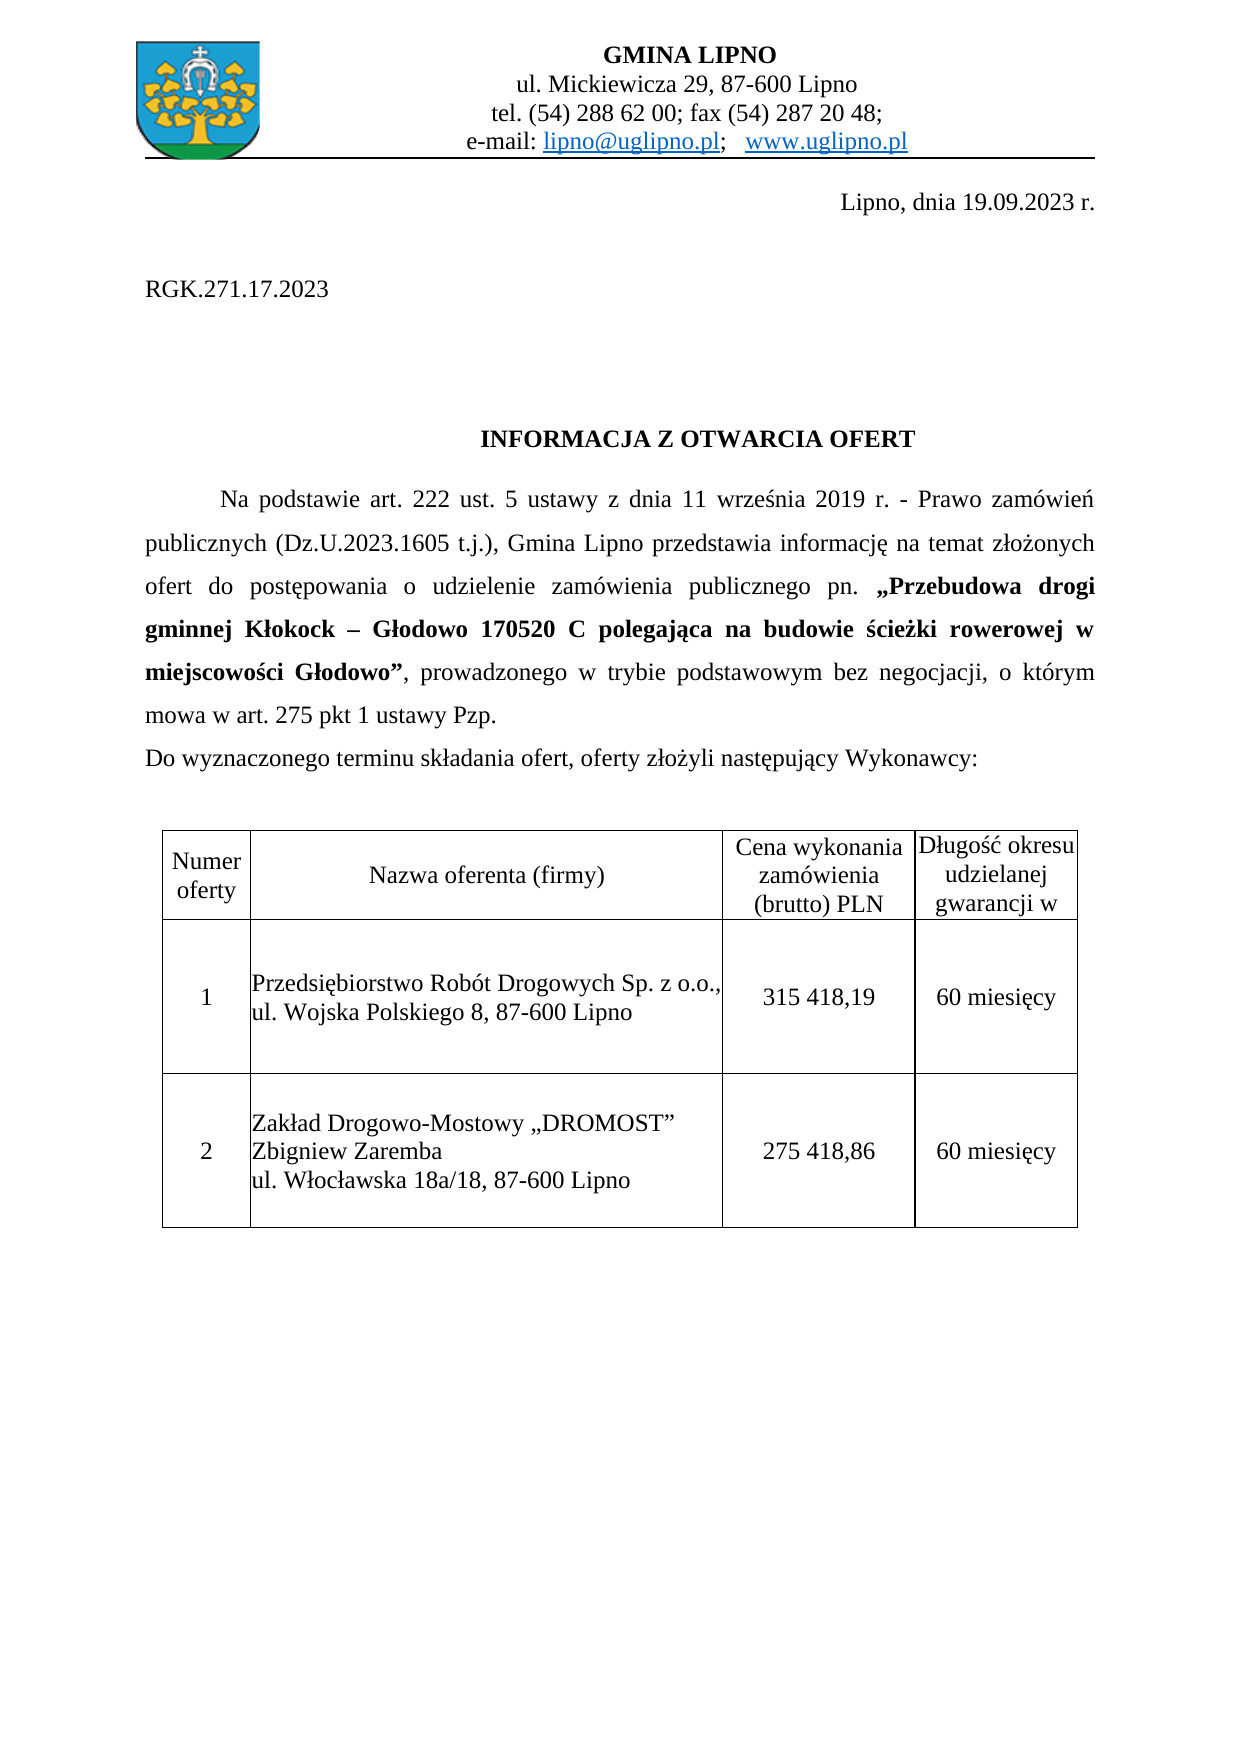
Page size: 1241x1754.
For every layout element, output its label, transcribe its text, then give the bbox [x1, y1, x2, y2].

table_cell Przedsiębiorstwo Robót Drogowych Sp. z o.o., ul. Wojska Polskiego 8, 87-600 Lipno [251, 920, 722, 1073]
text Do wyznaczonego terminu składania ofert, oferty złożyli następujący Wykonawcy: [145, 743, 1095, 772]
table_cell 60 miesięcy [916, 920, 1077, 1073]
text RGK.271.17.2023 [145, 274, 1095, 302]
text INFORMACJA Z OTWARCIA OFERT [480, 425, 1095, 453]
table_header Nazwa oferenta (firmy) [251, 831, 722, 919]
table_cell 60 miesięcy [916, 1074, 1077, 1227]
text ul. Mickiewicza 29, 87-600 Lipno [260, 69, 1095, 98]
table_header Długość okresu udzielanej gwarancji w miesiącach [916, 831, 1077, 919]
table_cell 1 [163, 920, 250, 1073]
table_cell 2 [163, 1074, 250, 1227]
text Lipno, dnia 19.09.2023 r. [145, 187, 1095, 216]
table_cell 315 418,19 [723, 920, 914, 1073]
text Na podstawie art. 222 ust. 5 ustawy z dnia 11 września 2019 r. - Prawo zamówień publicznych (Dz.U.2023.1605 t.j.), Gmina Lipno przedstawia informację na temat złożonych ofert do postępowania o udzielenie zamówienia publicznego pn. „Przebudowa drogi gminnej Kłokock – Głodowo 170520 C polegająca na budowie ścieżki rowerowej w miejscowości Głodowo”, prowadzonego w trybie podstawowym bez negocjacji, o którym mowa w art. 275 pkt 1 ustawy Pzp. [145, 484, 1095, 729]
table_cell Zakład Drogowo-Mostowy „DROMOST” Zbigniew Zaremba ul. Włocławska 18a/18, 87-600 Lipno [251, 1074, 722, 1227]
text tel. (54) 288 62 00; fax (54) 287 20 48; [260, 98, 1095, 126]
text GMINA LIPNO [145, 40, 1095, 69]
table_cell 275 418,86 [723, 1074, 914, 1227]
text e-mail: lipno@uglipno.pl; www.uglipno.pl [235, 126, 1095, 157]
table_header Numer oferty [163, 831, 250, 919]
table_header Cena wykonania zamówienia (brutto) PLN [723, 831, 914, 919]
picture [136, 41, 260, 160]
